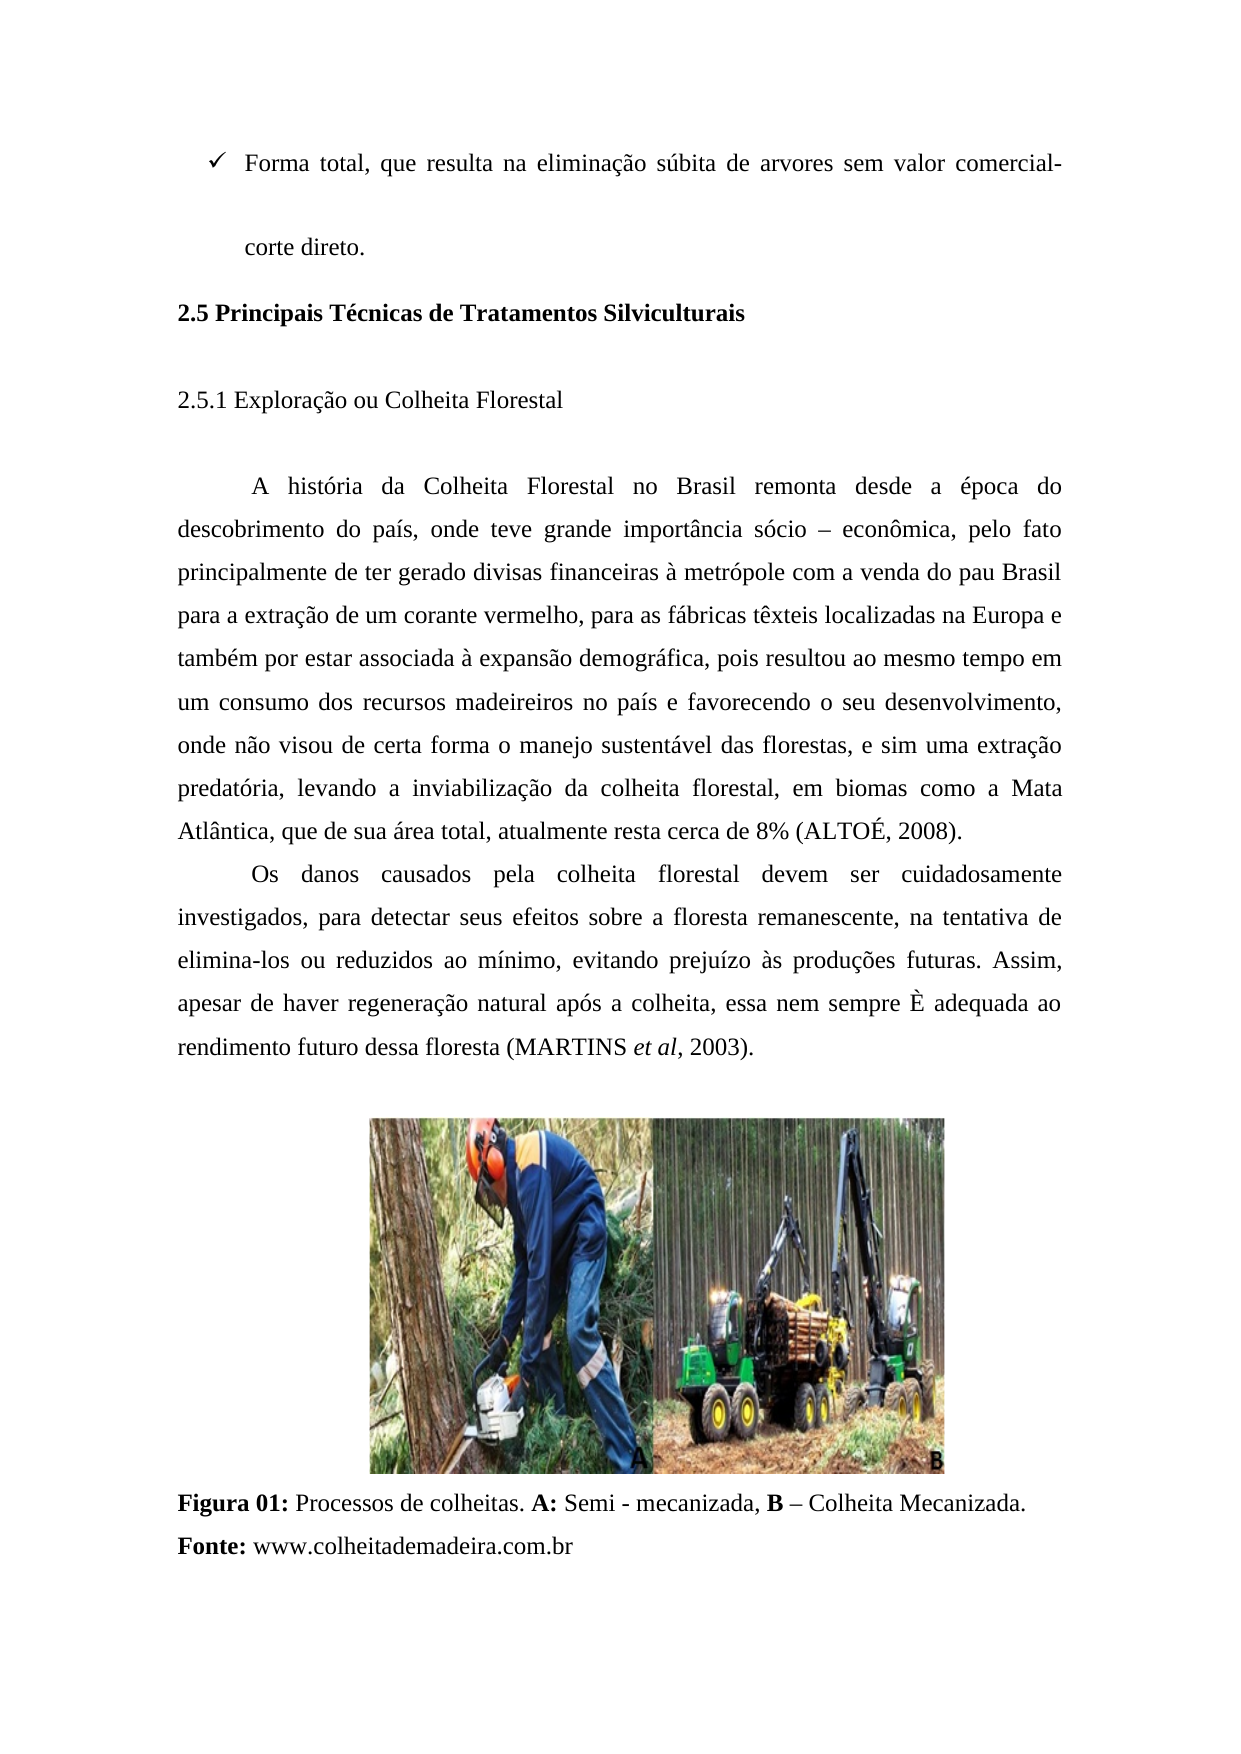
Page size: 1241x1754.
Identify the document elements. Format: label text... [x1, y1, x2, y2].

text 2.5 Principais Técnicas de Tratamentos Silviculturais [177, 298, 1063, 327]
text Fonte: www.colheitademadeira.com.br [177, 1531, 1063, 1560]
list Forma total, que resulta na eliminação súbita de arvores sem valor comercial-corte direto. [207, 148, 1063, 268]
text 2.5.1 Exploração ou Colheita Florestal [177, 385, 1063, 413]
text Os danos causados pela colheita florestal devem ser cuidadosamente investigados, para detectar seus efeitos sobre a floresta remanescente, na tentativa de elimina-los ou reduzidos ao mínimo, evitando prejuízo às produções futuras. Assim, apesar de haver regeneração natural após a colheita, essa nem sempre È adequada ao rendimento futuro dessa floresta (MARTINS et al, 2003). [177, 859, 1063, 1060]
picture [369, 1117, 945, 1474]
text Figura 01: Processos de colheitas. A: Semi - mecanizada, B – Colheita Mecanizada. [177, 1488, 1063, 1517]
text A história da Colheita Florestal no Brasil remonta desde a época do descobrimento do país, onde teve grande importância sócio – econômica, pelo fato principalmente de ter gerado divisas financeiras à metrópole com a venda do pau Brasil para a extração de um corante vermelho, para as fábricas têxteis localizadas na Europa e também por estar associada à expansão demográfica, pois resultou ao mesmo tempo em um consumo dos recursos madeireiros no país e favorecendo o seu desenvolvimento, onde não visou de certa forma o manejo sustentável das florestas, e sim uma extração predatória, levando a inviabilização da colheita florestal, em biomas como a Mata Atlântica, que de sua área total, atualmente resta cerca de 8% (ALTOÉ, 2008). [177, 471, 1063, 845]
